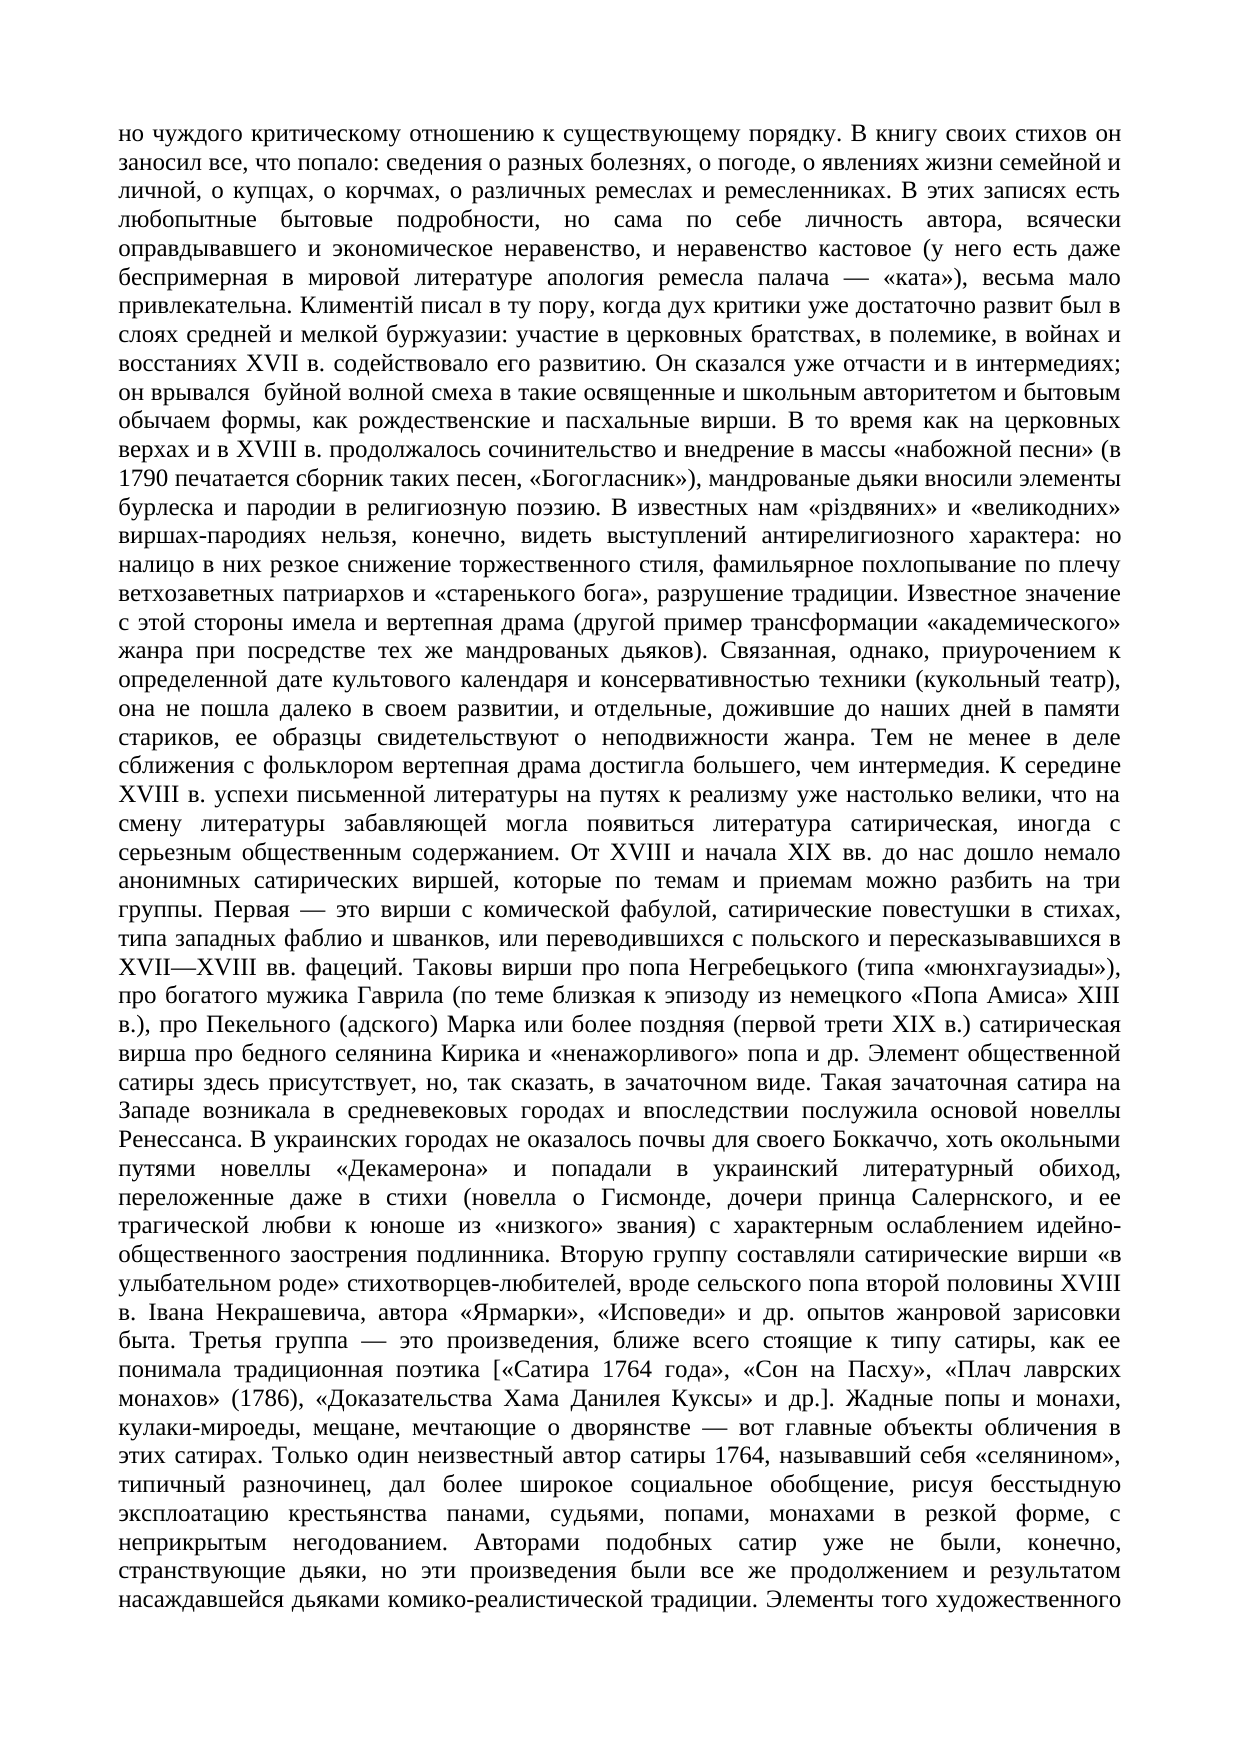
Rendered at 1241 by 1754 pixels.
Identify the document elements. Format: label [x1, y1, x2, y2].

text [118, 118, 1122, 1613]
